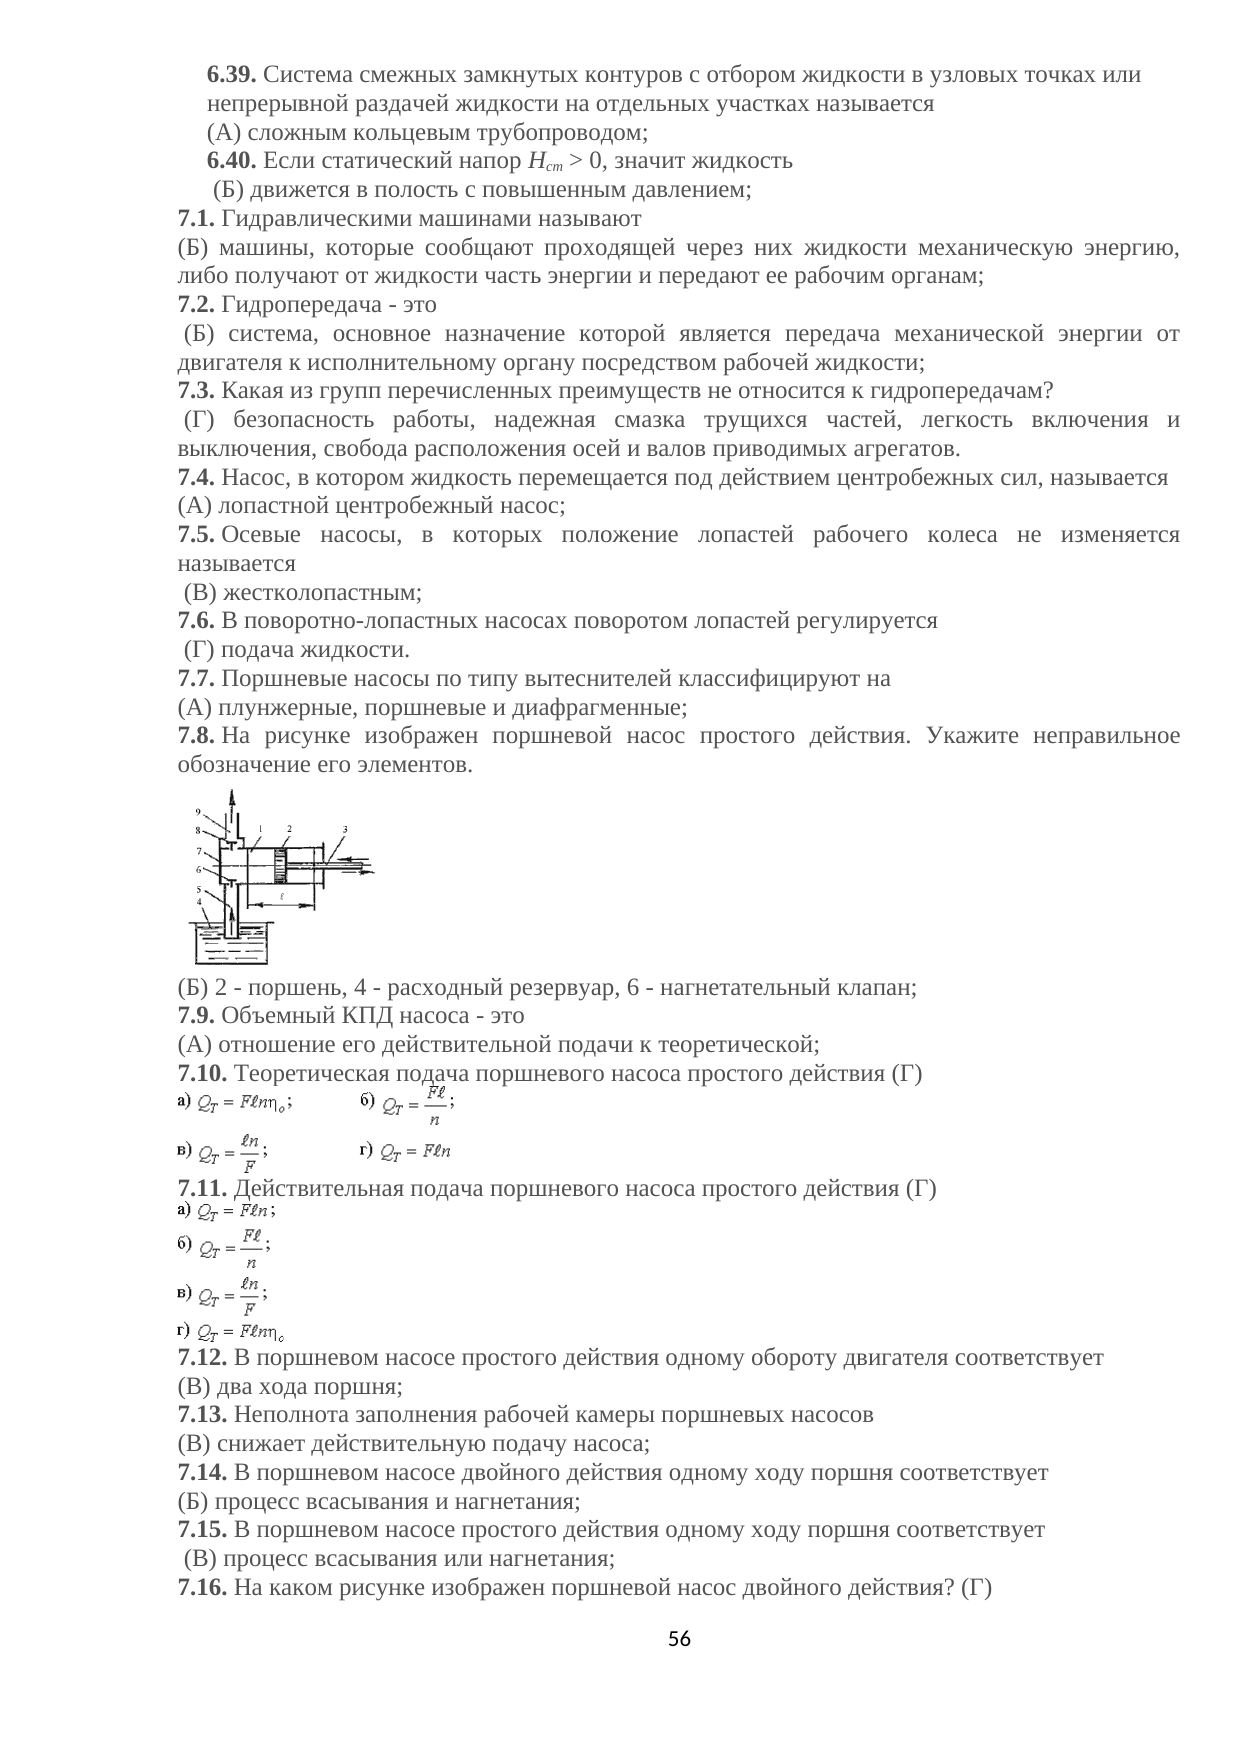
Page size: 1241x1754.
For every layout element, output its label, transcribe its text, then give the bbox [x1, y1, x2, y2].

text (В) два хода поршня; [177, 1371, 1181, 1399]
text (В) процесс всасывания или нагнетания; [177, 1543, 1181, 1572]
text (Б) машины, которые сообщают проходящей через них жидкости механическую энергию, либо получают от жидкости часть энергии и передают ее рабочим органам; [177, 232, 1181, 289]
text 7.6. В поворотно-лопастных насосах поворотом лопастей регулируется [177, 605, 1181, 634]
text 7.14. В поршневом насосе двойного действия одному ходу поршня соответствует [177, 1457, 1181, 1486]
text (В) снижает действительную подачу насоса; [177, 1428, 1181, 1457]
picture [177, 777, 382, 972]
text 7.3. Какая из групп перечисленных преимуществ не относится к гидропередачам? [177, 375, 1181, 404]
text 7.1. Гидравлическими машинами называют [177, 203, 1181, 232]
text (Б) система, основное назначение которой является передача механической энергии от двигателя к исполнительному органу посредством рабочей жидкости; [177, 318, 1181, 375]
text (Б) 2 - поршень, 4 - расходный резервуар, 6 - нагнетательный клапан; [177, 778, 1181, 1000]
picture [177, 1201, 284, 1342]
text 7.10. Теоретическая подача поршневого насоса простого действия (Г) [177, 1058, 1181, 1087]
text 7.8. На рисунке изображен поршневой насос простого действия. Укажите неправильное обозначение его элементов. [177, 720, 1181, 778]
text (Г) безопасность работы, надежная смазка трущихся частей, легкость включения и выключения, свобода расположения осей и валов приводимых агрегатов. [177, 404, 1181, 462]
text 7.16. На каком рисунке изображен поршневой насос двойного действия? (Г) [177, 1572, 1181, 1601]
text 6.39. Система смежных замкнутых контуров с отбором жидкости в узловых точках или непрерывной раздачей жидкости на отдельных участках называется [207, 59, 1142, 117]
text 7.11. Действительная подача поршневого насоса простого действия (Г) [177, 1173, 1181, 1201]
text (А) отношение его действительной подачи к теоретической; [177, 1029, 1181, 1058]
text 7.7. Поршневые насосы по типу вытеснителей классифицируют на [177, 663, 1181, 692]
text (В) жестколопастным; [177, 577, 1181, 605]
text (А) плунжерные, поршневые и диафрагменные; [177, 692, 1181, 720]
text 7.5. Осевые насосы, в которых положение лопастей рабочего колеса не изменяется называется [177, 519, 1181, 577]
text 7.2. Гидропередача - это [177, 289, 1181, 318]
text 7.12. В поршневом насосе простого действия одному обороту двигателя соответствует [177, 1342, 1181, 1371]
text 7.13. Неполнота заполнения рабочей камеры поршневых насосов [177, 1399, 1181, 1428]
text (А) лопастной центробежный насос; [177, 490, 1181, 519]
picture [177, 1086, 454, 1173]
text 6.40. Если статический напор Hст > 0, значит жидкость [207, 145, 1142, 174]
text 7.15. В поршневом насосе простого действия одному ходу поршня соответствует [177, 1514, 1181, 1543]
text (Г) подача жидкости. [177, 634, 1181, 663]
text (Б) движется в полость с повышенным давлением; [207, 174, 1142, 203]
text (А) сложным кольцевым трубопроводом; [207, 117, 1142, 145]
text 7.4. Насос, в котором жидкость перемещается под действием центробежных сил, называется [177, 462, 1181, 490]
text 7.9. Объемный КПД насоса - это [177, 1000, 1181, 1029]
text (Б) процесс всасывания и нагнетания; [177, 1486, 1181, 1514]
